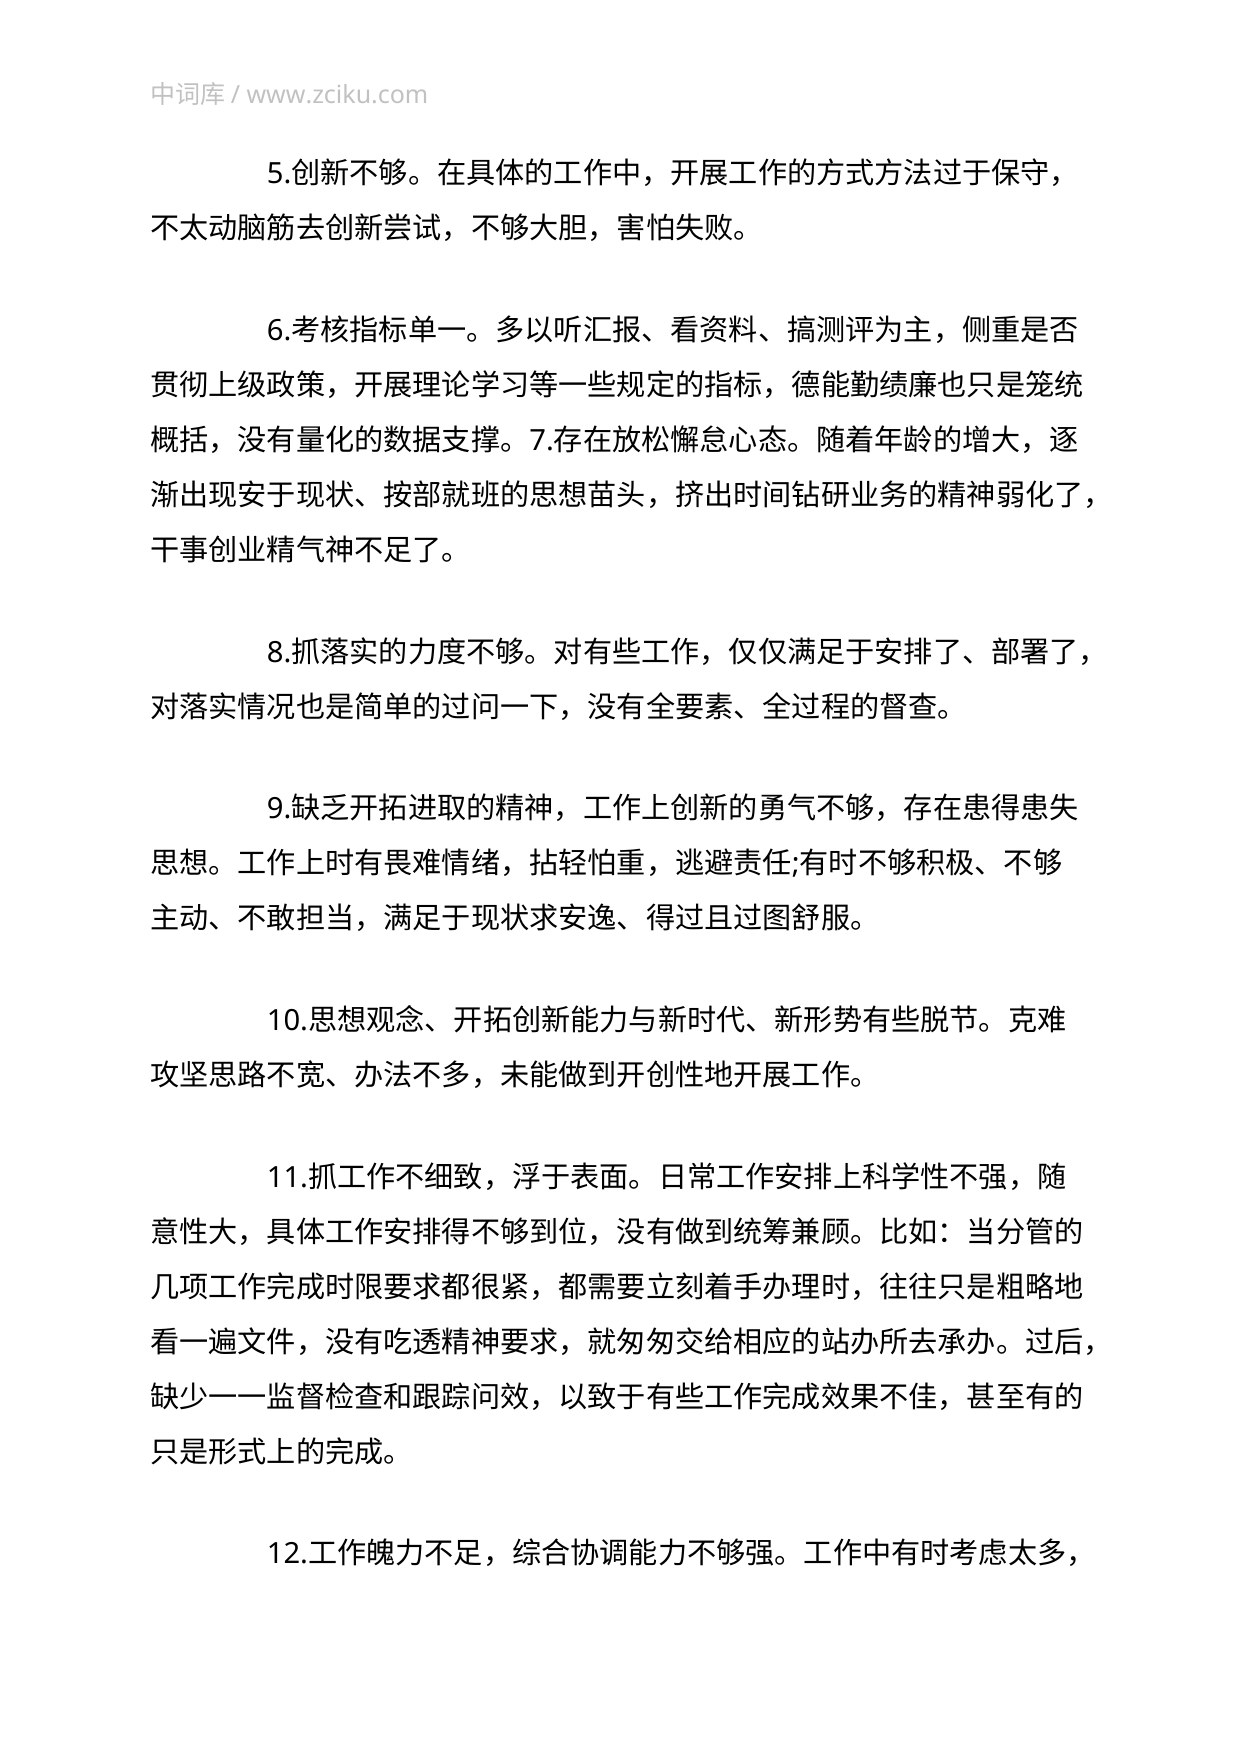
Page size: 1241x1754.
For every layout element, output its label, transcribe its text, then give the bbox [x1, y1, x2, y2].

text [150, 1530, 1090, 1572]
text 5.创新不够。在具体的工作中，开展工作的方式方法过于保守，不太动脑筋去创新尝试，不够大胆，害怕失败。 [150, 150, 1090, 247]
text 6.考核指标单一。多以听汇报、看资料、搞测评为主，侧重是否贯彻上级政策，开展理论学习等一些规定的指标，德能勤绩廉也只是笼统概括，没有量化的数据支撑。7.存在放松懈怠心态。随着年龄的增大，逐渐出现安于现状、按部就班的思想苗头，挤出时间钻研业务的精神弱化了，干事创业精气神不足了。 [150, 307, 1090, 569]
text 10.思想观念、开拓创新能力与新时代、新形势有些脱节。克难攻坚思路不宽、办法不多，未能做到开创性地开展工作。 [150, 997, 1090, 1094]
text 9.缺乏开拓进取的精神，工作上创新的勇气不够，存在患得患失思想。工作上时有畏难情绪，拈轻怕重，逃避责任;有时不够积极、不够主动、不敢担当，满足于现状求安逸、得过且过图舒服。 [150, 785, 1090, 937]
text 8.抓落实的力度不够。对有些工作，仅仅满足于安排了、部署了，对落实情况也是简单的过问一下，没有全要素、全过程的督查。 [150, 628, 1090, 726]
text 11.抓工作不细致，浮于表面。日常工作安排上科学性不强，随意性大，具体工作安排得不够到位，没有做到统筹兼顾。比如：当分管的几项工作完成时限要求都很紧，都需要立刻着手办理时，往往只是粗略地看一遍文件，没有吃透精神要求，就匆匆交给相应的站办所去承办。过后，缺少一一监督检查和跟踪问效，以致于有些工作完成效果不佳，甚至有的只是形式上的完成。 [150, 1154, 1090, 1471]
